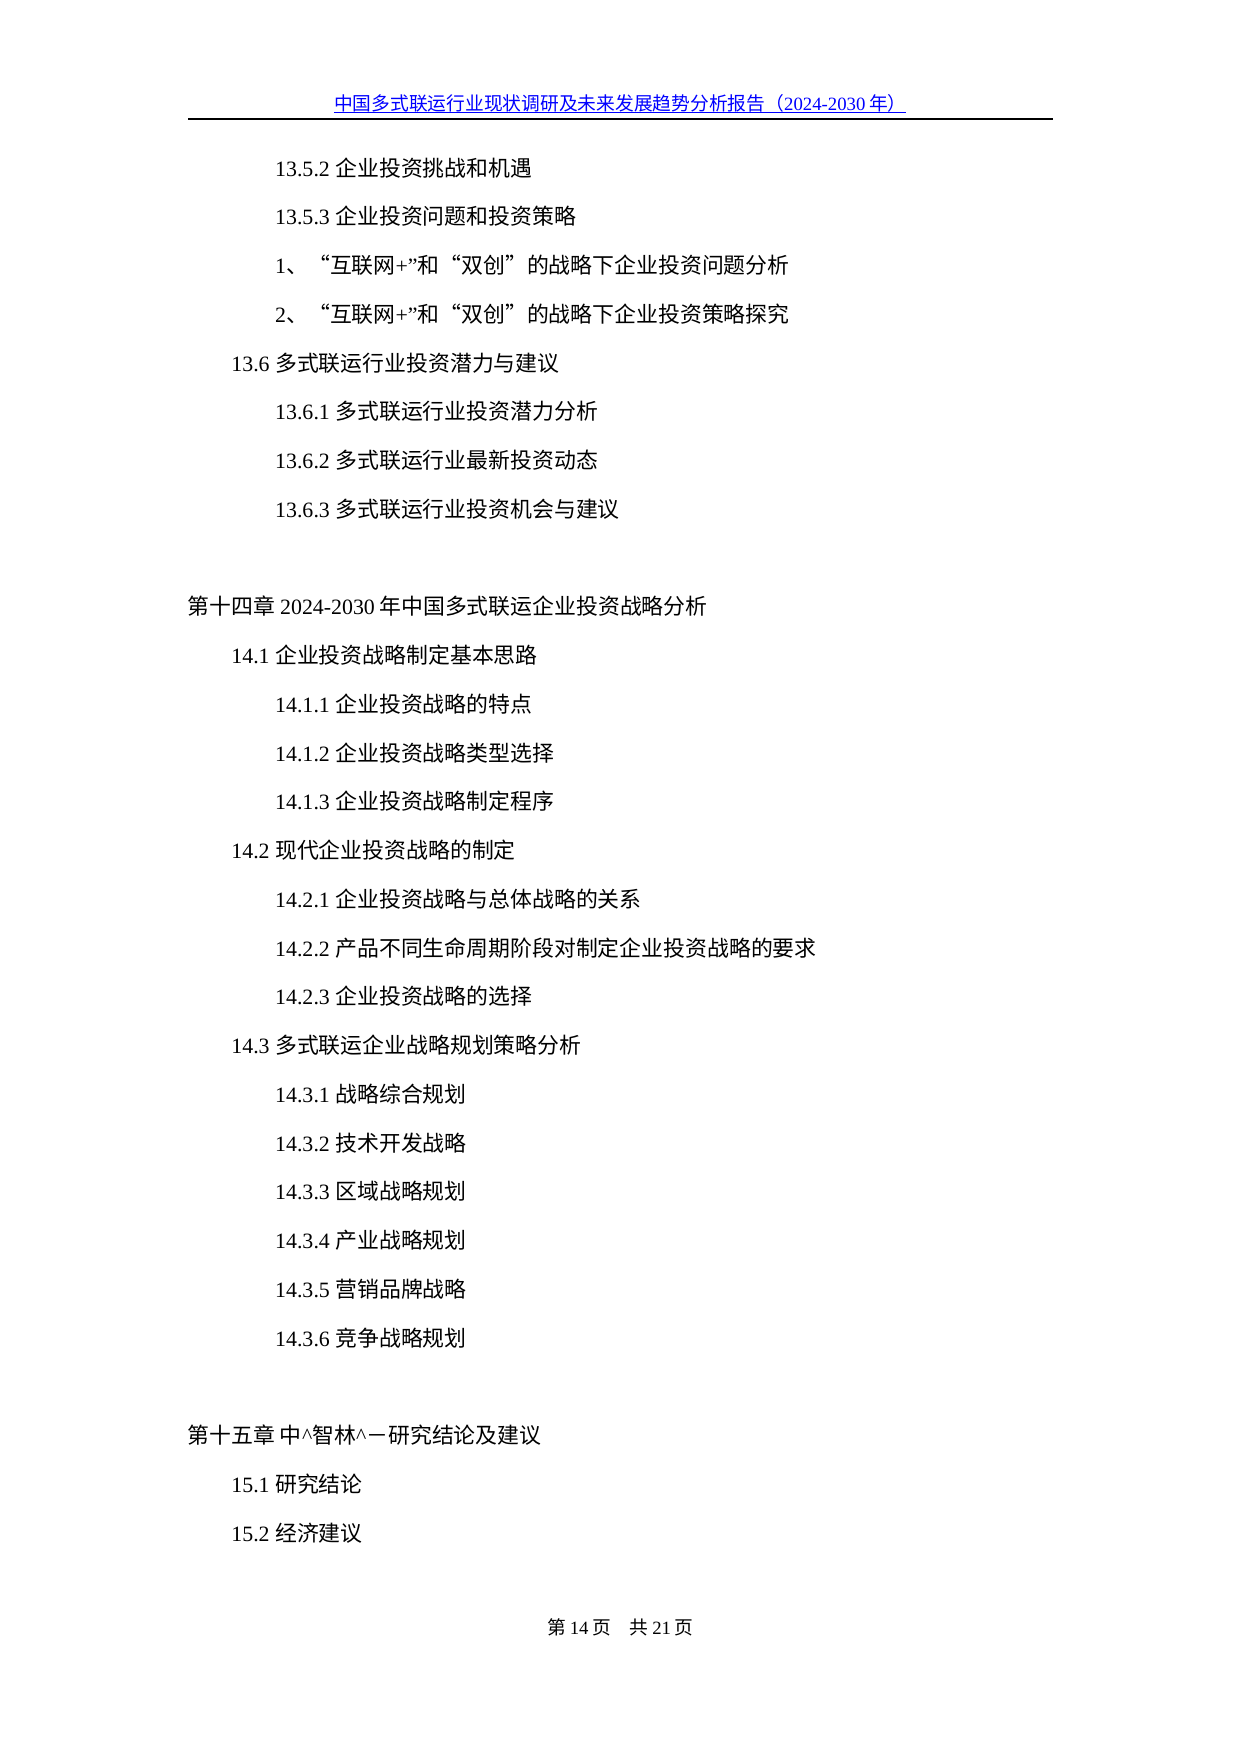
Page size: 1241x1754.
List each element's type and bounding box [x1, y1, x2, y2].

text [187, 150, 1053, 1548]
